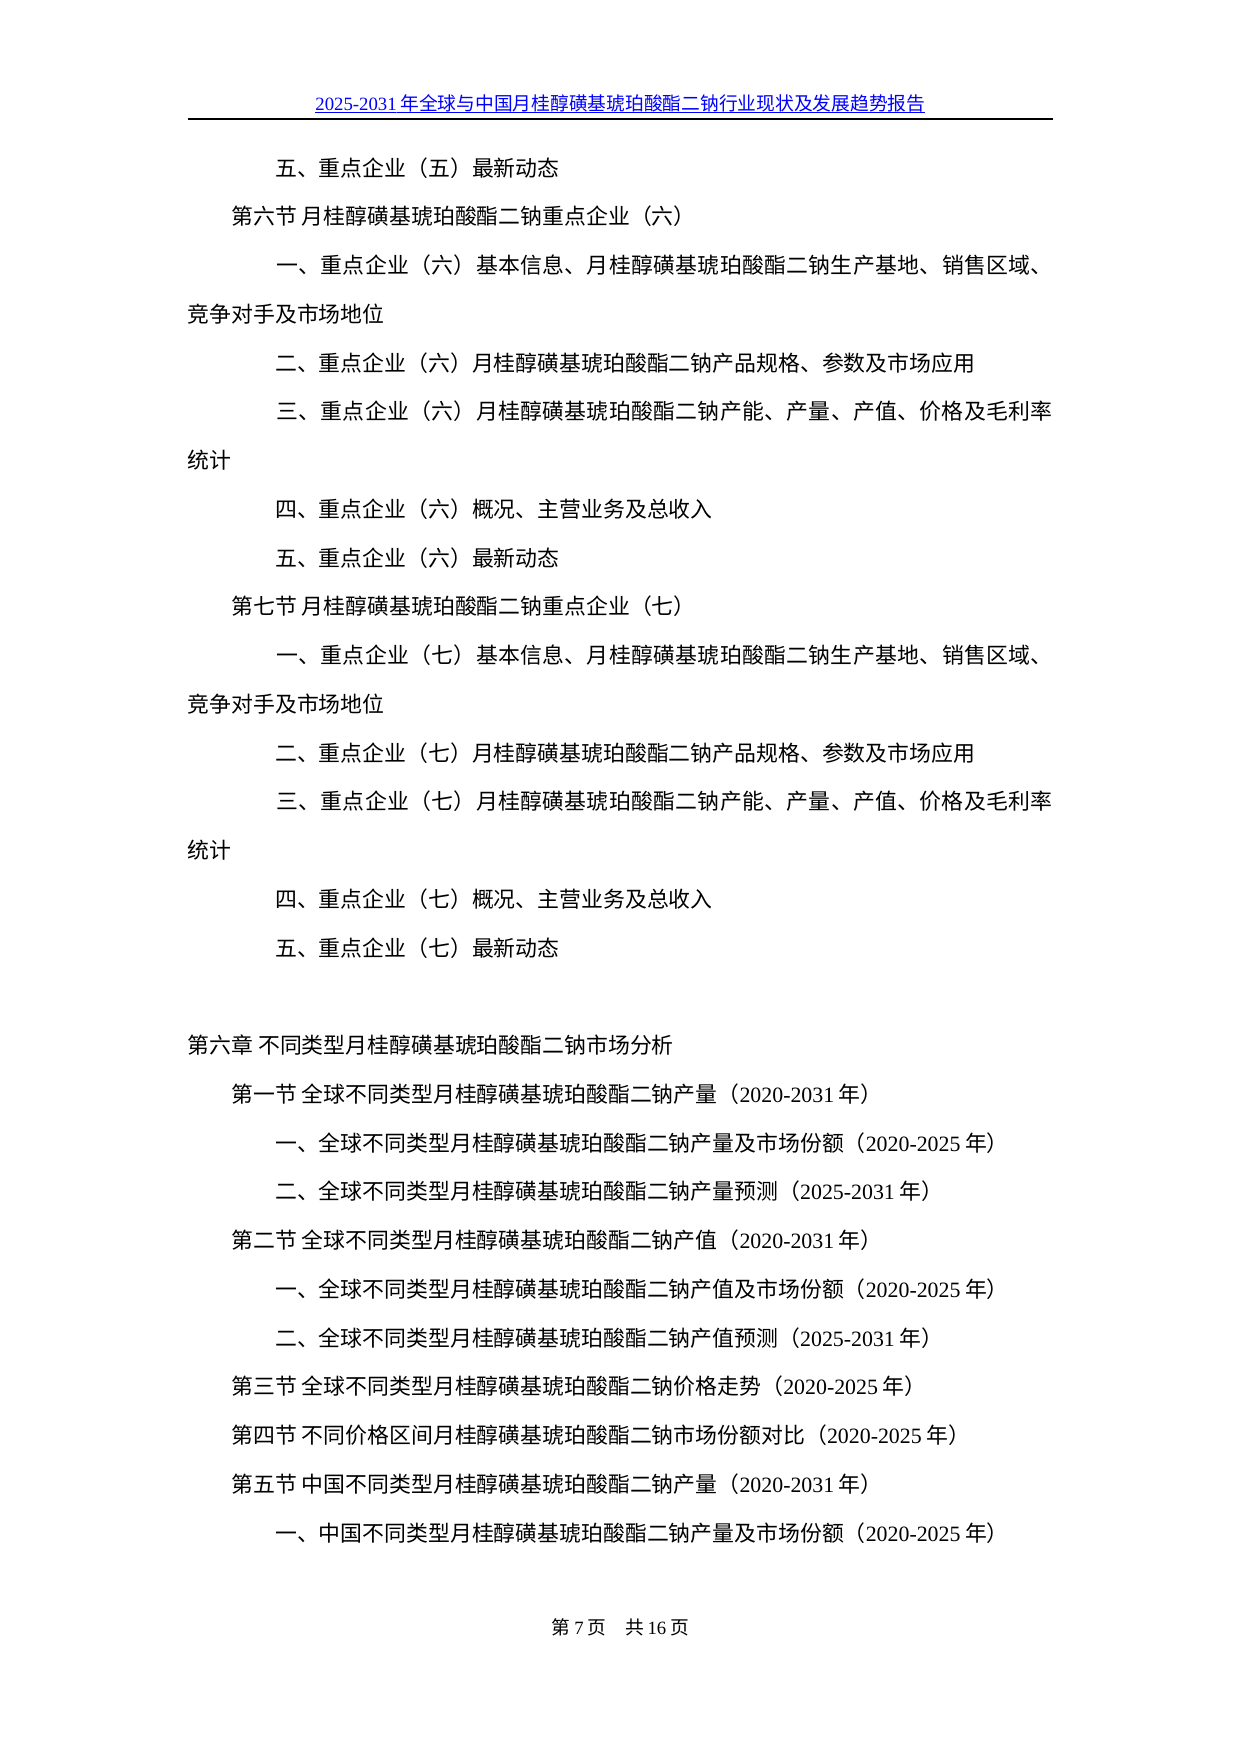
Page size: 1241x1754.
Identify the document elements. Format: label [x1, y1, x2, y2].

text [187, 150, 1053, 1548]
